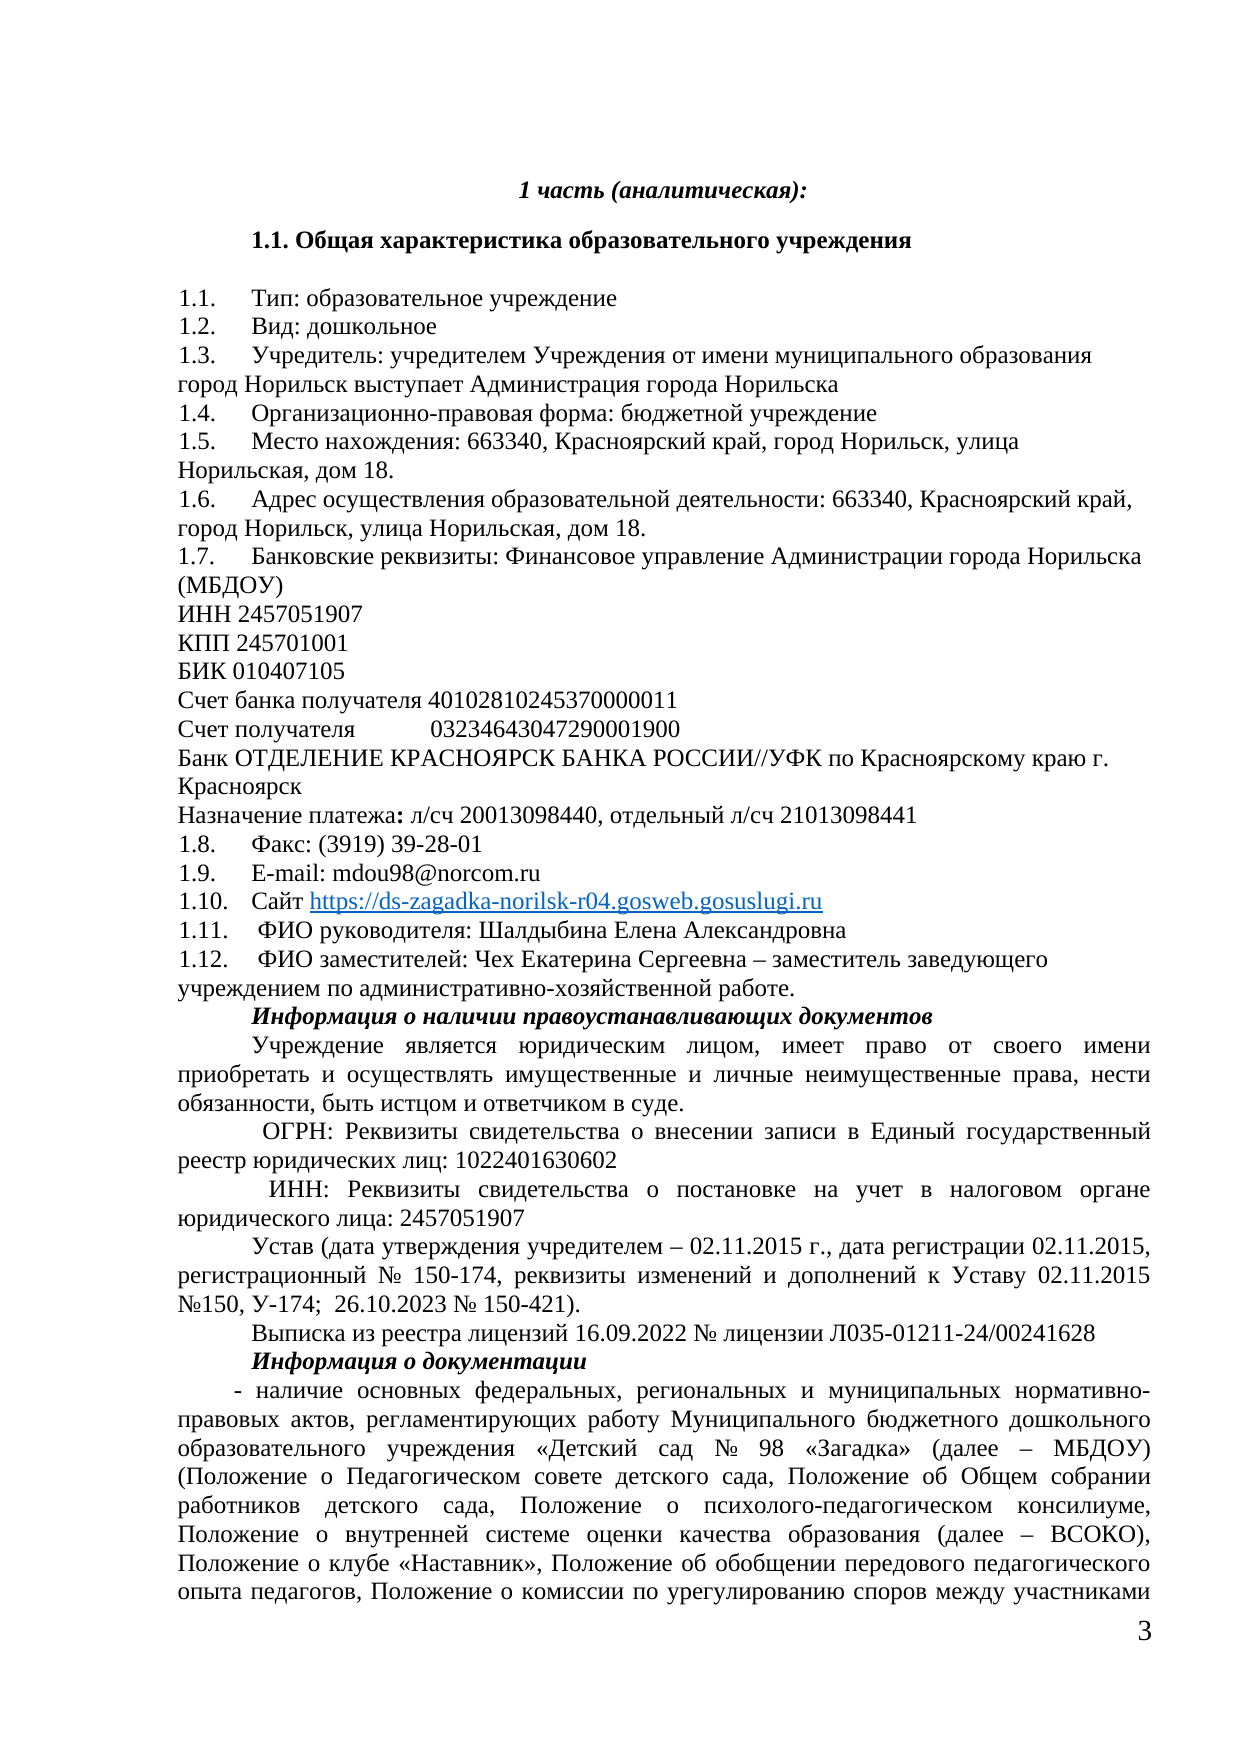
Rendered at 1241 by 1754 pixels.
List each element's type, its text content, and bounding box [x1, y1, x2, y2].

list 1.9. E-mail: mdou98@norcom.ru [177, 858, 1152, 886]
list 1.1. Тип: образовательное учреждение [177, 283, 1152, 311]
list Общая характеристика образовательного учреждения [251, 225, 1152, 254]
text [177, 1375, 1152, 1605]
text Учреждение является юридическим лицом, имеет право от своего имени приобретать и осуществлять имущественные и личные неимущественные права, нести обязанности, быть истцом и ответчиком в суде. [177, 1030, 1152, 1116]
text ОГРН: Реквизиты свидетельства о внесении записи в Единый государственный реестр юридических лиц: 1022401630602 [177, 1116, 1152, 1174]
text 1.7. Банковские реквизиты: Финансовое управление Администрации города Норильска (МБДОУ) [177, 541, 1152, 599]
list 1.10. Сайт https://ds-zagadka-norilsk-r04.gosweb.gosuslugi.ru [177, 886, 1152, 915]
text ИНН 2457051907 [177, 599, 1152, 628]
text Устав (дата утверждения учредителем – 02.11.2015 г., дата регистрации 02.11.2015, регистрационный № 150-174, реквизиты изменений и дополнений к Уставу 02.11.2015 №150, У-174; 26.10.2023 № 150-421). [177, 1231, 1152, 1318]
list 1.2. Вид: дошкольное [177, 311, 1152, 340]
list 1.5. Место нахождения: 663340, Красноярский край, город Норильск, улица Норильская, дом 18. [177, 426, 1152, 484]
list 1.3. Учредитель: учредителем Учреждения от имени муниципального образования город Норильск выступает Администрация города Норильска [177, 340, 1152, 398]
text БИК 010407105 [177, 656, 1152, 685]
text ИНН: Реквизиты свидетельства о постановке на учет в налоговом органе юридического лица: 2457051907 [177, 1174, 1152, 1231]
text Банк ОТДЕЛЕНИЕ КРАСНОЯРСК БАНКА РОССИИ//УФК по Красноярскому краю г. Красноярск [177, 743, 1152, 800]
list 1.8. Факс: (3919) 39-28-01 [177, 829, 1152, 858]
text Назначение платежа: л/сч 20013098440, отдельный л/сч 21013098441 [177, 800, 1152, 829]
text Информация о документации [177, 1346, 1152, 1375]
list 1.6. Адрес осуществления образовательной деятельности: 663340, Красноярский край, город Норильск, улица Норильская, дом 18. [177, 484, 1152, 541]
text 1 часть (аналитическая): [177, 176, 1152, 204]
list 1.4. Организационно-правовая форма: бюджетной учреждение [177, 398, 1152, 426]
list 1.11. ФИО руководителя: Шалдыбина Елена Александровна [177, 915, 1152, 944]
text Информация о наличии правоустанавливающих документов [177, 1001, 1152, 1030]
list 1.12. ФИО заместителей: Чех Екатерина Сергеевна – заместитель заведующего учреждением по административно-хозяйственной работе. [177, 944, 1152, 1001]
text Счет получателя 03234643047290001900 [177, 714, 1152, 743]
text Счет банка получателя 40102810245370000011 [177, 685, 1152, 714]
text КПП 245701001 [177, 628, 1152, 656]
text Выписка из реестра лицензий 16.09.2022 № лицензии Л035-01211-24/00241628 [177, 1318, 1152, 1346]
